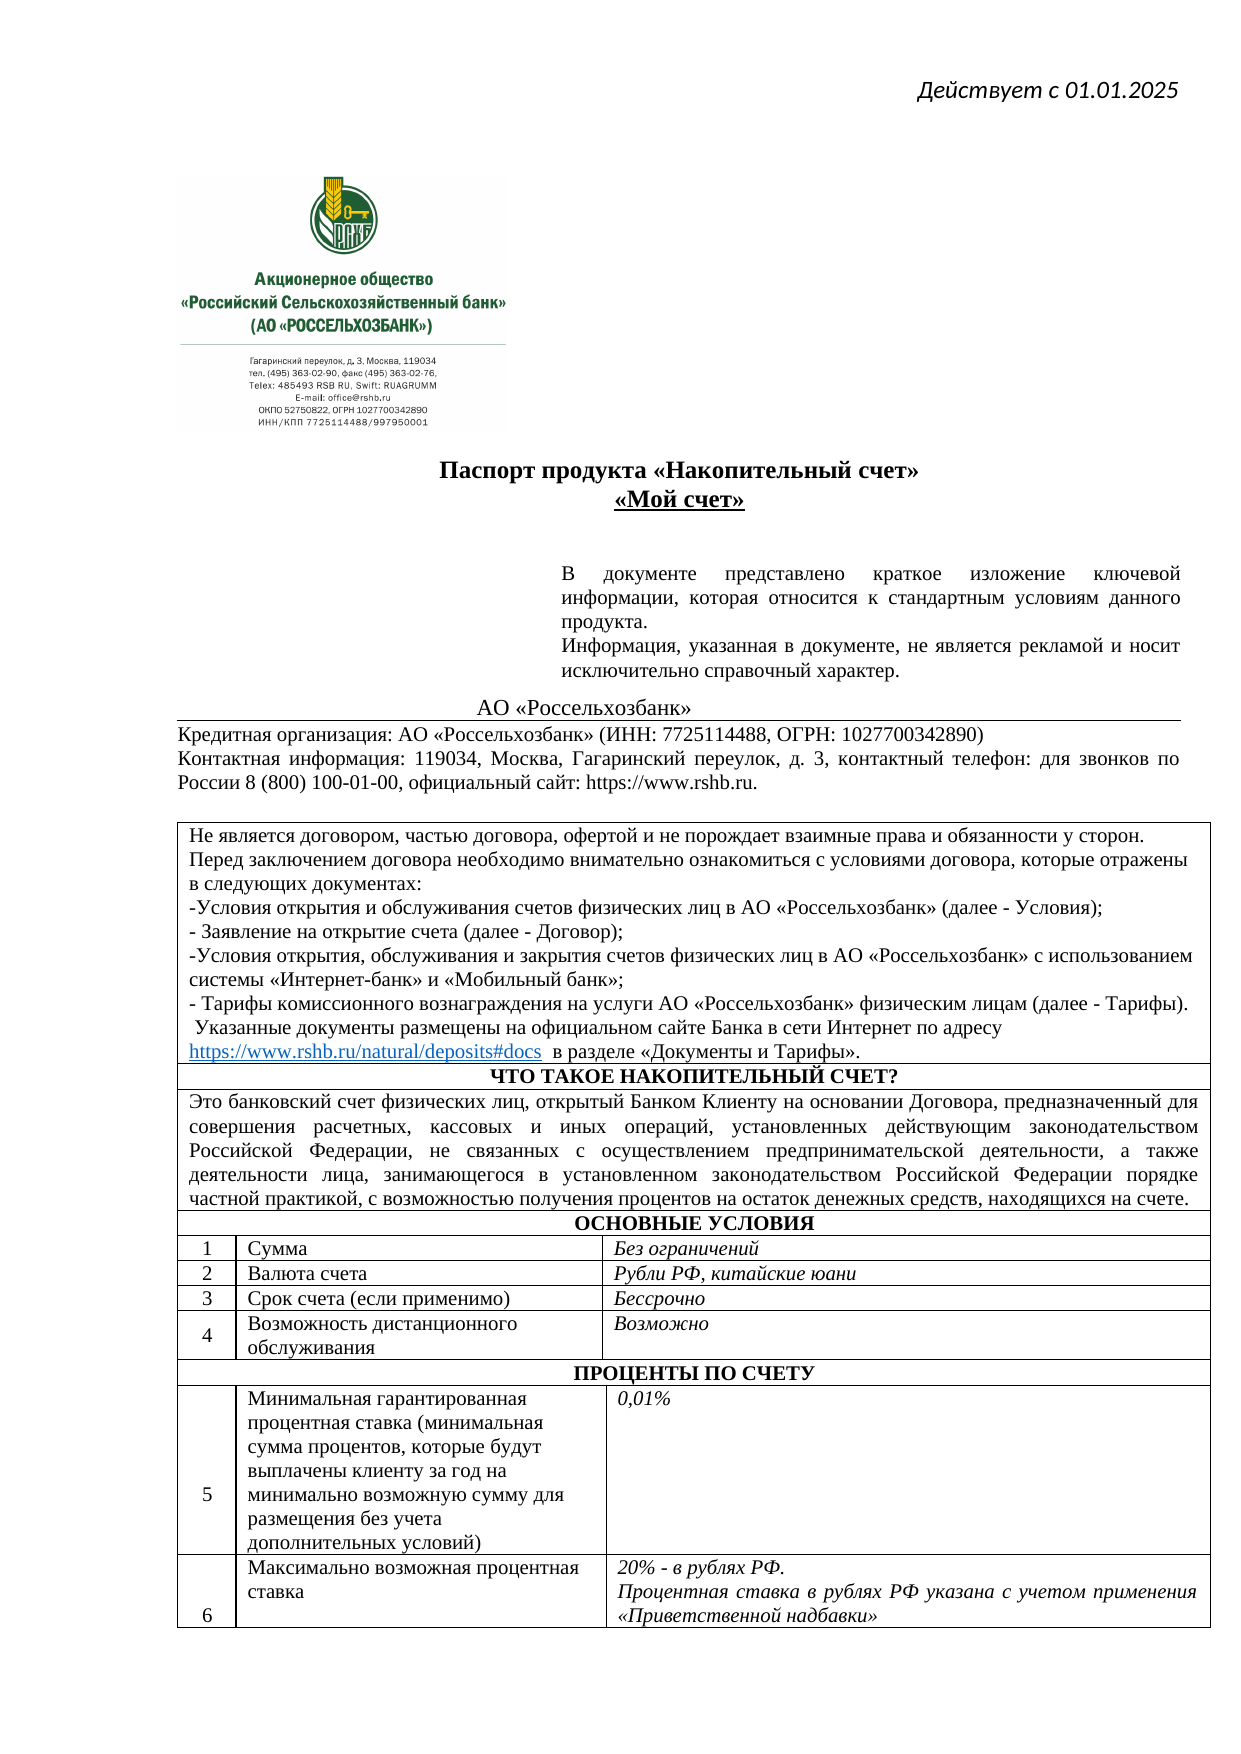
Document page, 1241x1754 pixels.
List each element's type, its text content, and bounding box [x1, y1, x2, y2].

table_cell 5 [178, 1386, 235, 1554]
table_cell 6 [178, 1555, 235, 1627]
table_cell 2 [178, 1261, 235, 1285]
table_cell ПРОЦЕНТЫ ПО СЧЕТУ [178, 1360, 1210, 1384]
text Кредитная организация: АО «Россельхозбанк» (ИНН: 7725114488, ОГРН: 1027700342890) [177, 721, 1181, 746]
table_cell Без ограничений [603, 1236, 1210, 1260]
table_cell Сумма [237, 1236, 602, 1260]
table_header АО «Россельхозбанк» [177, 682, 1181, 720]
table_cell Это банковский счет физических лиц, открытый Банком Клиенту на основании Договора, предназначенный для совершения расчетных, кассовых и иных операций, установленных действующим законодательством Российской Федерации, не связанных с осуществлением предпринимательской деятельности, а также деятельности лица, занимающегося в установленном законодательством Российской Федерации порядке частной практикой, с возможностью получения процентов на остаток денежных средств, находящихся на счете. [178, 1090, 1210, 1210]
table_cell Возможность дистанционного обслуживания [237, 1311, 602, 1359]
table_cell ОСНОВНЫЕ УСЛОВИЯ [178, 1211, 1210, 1235]
table_cell Минимальная гарантированная процентная ставка (минимальная сумма процентов, которые будут выплачены клиенту за год на минимально возможную сумму для размещения без учета дополнительных условий) [237, 1386, 606, 1554]
text Паспорт продукта «Накопительный счет» [177, 456, 1181, 484]
text «Мой счет» [177, 484, 1181, 513]
picture [177, 176, 509, 432]
table_cell 1 [178, 1236, 235, 1260]
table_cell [607, 1555, 1210, 1627]
table_cell Бессрочно [603, 1286, 1210, 1310]
table_cell 3 [178, 1286, 235, 1310]
table_cell ЧТО ТАКОЕ НАКОПИТЕЛЬНЫЙ СЧЕТ? [178, 1064, 1210, 1088]
text Контактная информация: 119034, Москва, Гагаринский переулок, д. 3, контактный телефон: для звонков по России 8 (800) 100-01-00, официальный сайт: https://www.rshb.ru. [177, 746, 1181, 794]
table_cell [237, 1555, 606, 1627]
table_cell Возможно [603, 1311, 1210, 1359]
table_cell 0,01% [607, 1386, 1210, 1554]
text Информация, указанная в документе, не является рекламой и носит исключительно справочный характер. [561, 633, 1181, 682]
table_cell Срок счета (если применимо) [237, 1286, 602, 1310]
text В документе представлено краткое изложение ключевой информации, которая относится к стандартным условиям данного продукта. [561, 561, 1181, 633]
table_cell 4 [178, 1311, 235, 1359]
table_cell Валюта счета [237, 1261, 602, 1285]
table_cell Рубли РФ, китайские юани [603, 1261, 1210, 1285]
table_header Не является договором, частью договора, офертой и не порождает взаимные права и обязанности у сторон. Перед заключением договора необходимо внимательно ознакомиться с условиями договора, которые отражены в следующих документах: -Условия открытия и обслуживания счетов физических лиц в АО «Россельхозбанк» (далее - Условия); - Заявление на открытие счета (далее - Договор); -Условия открытия, обслуживания и закрытия счетов физических лиц в АО «Россельхозбанк» с использованием системы «Интернет-банк» и «Мобильный банк»; - Тарифы комиссионного вознаграждения на услуги АО «Россельхозбанк» физическим лицам (далее - Тарифы). Указанные документы размещены на официальном сайте Банка в сети Интернет по адресу https://www.rshb.ru/natural/deposits#docs в разделе «Документы и Тарифы». [178, 823, 1210, 1063]
